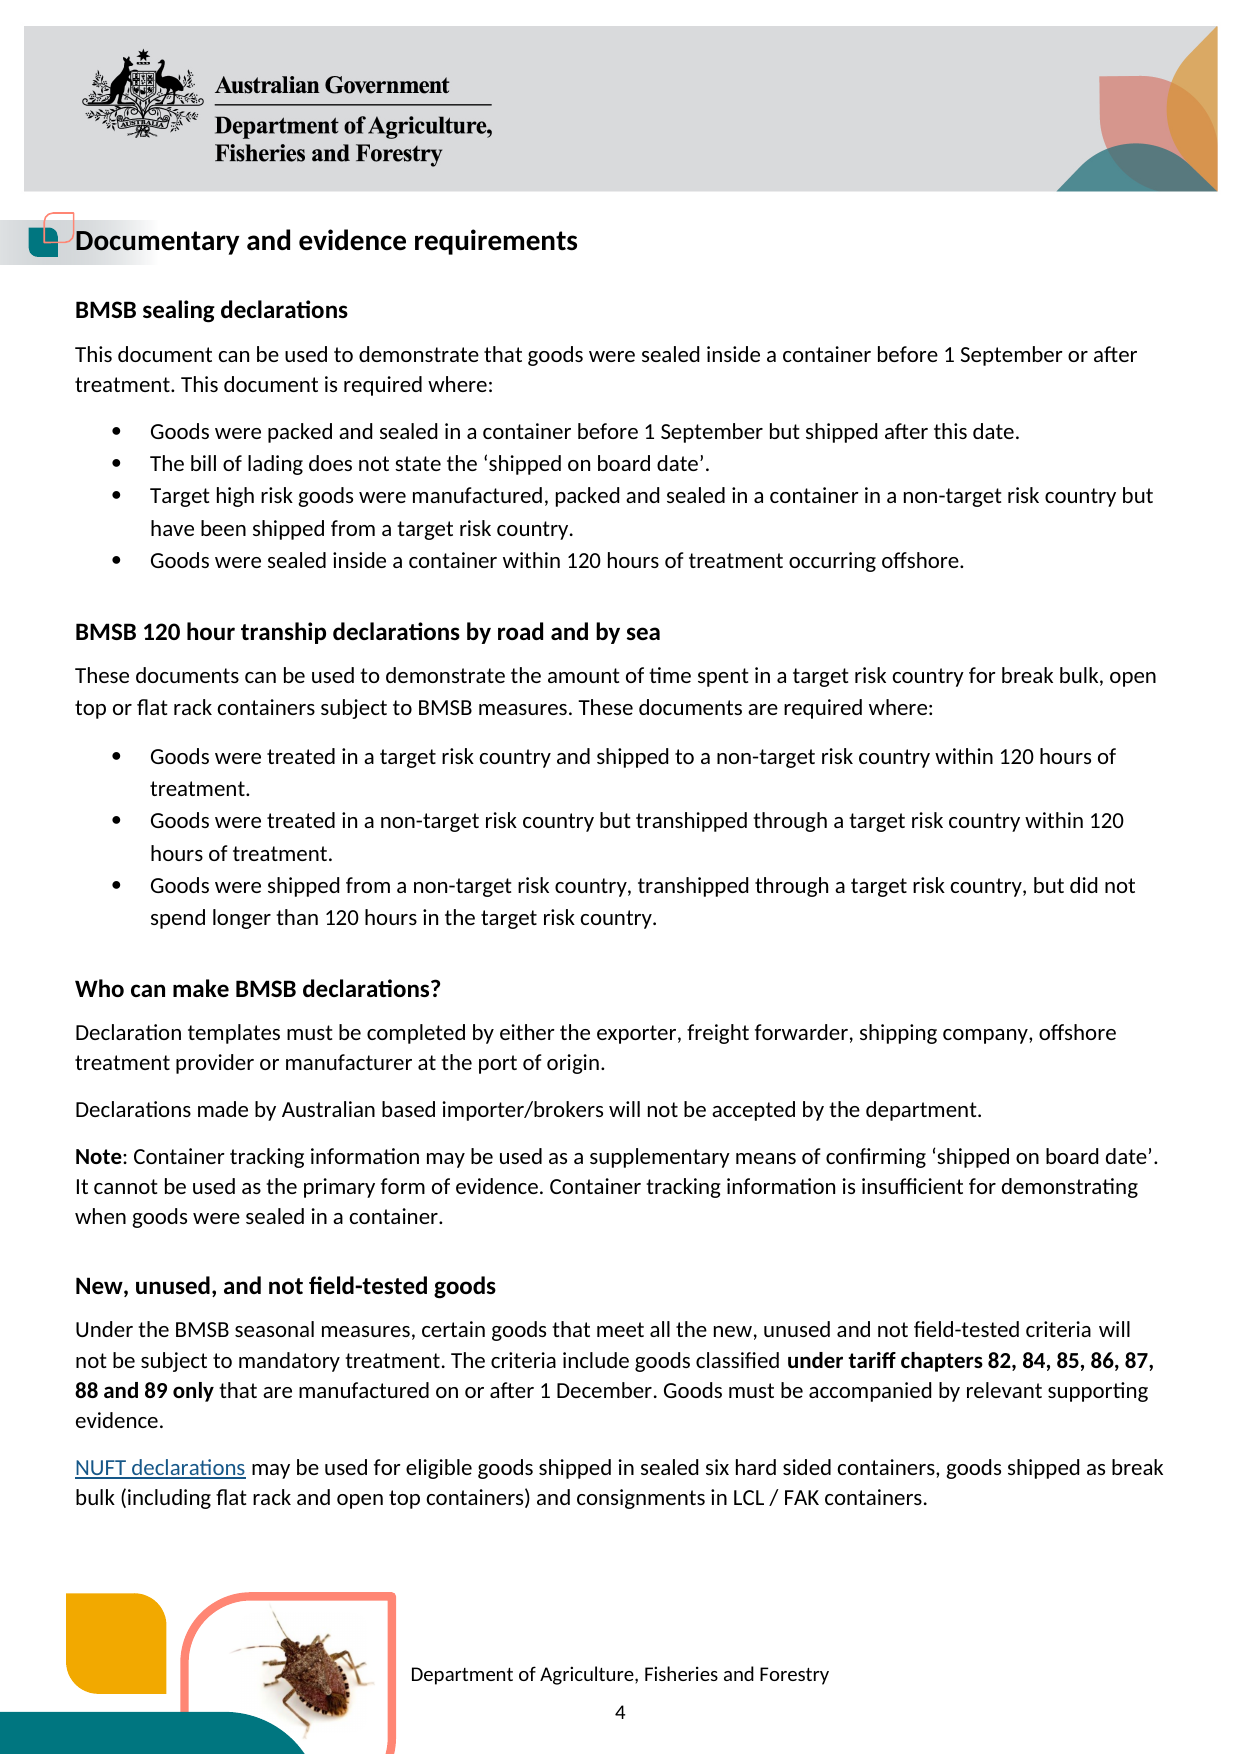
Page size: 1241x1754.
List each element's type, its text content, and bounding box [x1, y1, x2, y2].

text These documents can be used to demonstrate the amount of time spent in a target risk country for break bulk, open top or flat rack containers subject to BMSB measures. These documents are required where: [75, 661, 1165, 721]
subtitle BMSB 120 hour tranship declarations by road and by sea [75, 616, 1165, 646]
subtitle Documentary and evidence requirements [75, 222, 1165, 257]
list Goods were treated in a target risk country and shipped to a non-target risk country within 120 hours of treatment. [112, 742, 1165, 802]
list Goods were treated in a non-target risk country but transhipped through a target risk country within 120 hours of treatment. [112, 806, 1165, 867]
list The bill of lading does not state the ‘shipped on board date’. [112, 449, 1165, 477]
picture [251, 1624, 356, 1721]
list Goods were shipped from a non-target risk country, transhipped through a target risk country, but did not spend longer than 120 hours in the target risk country. [112, 871, 1165, 931]
subtitle Who can make BMSB declarations? [75, 973, 1165, 1003]
text This document can be used to demonstrate that goods were sealed inside a container before 1 September or after treatment. This document is required where: [75, 340, 1165, 398]
text Under the BMSB seasonal measures, certain goods that meet all the new, unused and not field-tested criteria will not be subject to mandatory treatment. The criteria include goods classified under tariff chapters 82, 84, 85, 86, 87, 88 and 89 only that are manufactured on or after 1 December. Goods must be accompanied by relevant supporting evidence. [75, 1316, 1165, 1434]
list Goods were sealed inside a container within 120 hours of treatment occurring offshore. [112, 546, 1165, 574]
text Declarations made by Australian based importer/brokers will not be accepted by the department. [75, 1095, 1165, 1123]
text NUFT declarations may be used for eligible goods shipped in sealed six hard sided containers, goods shipped as break bulk (including flat rack and open top containers) and consignments in LCL / FAK containers. [75, 1479, 1165, 1511]
subtitle New, unused, and not field-tested goods [75, 1270, 1165, 1301]
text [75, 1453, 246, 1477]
text Note: Container tracking information may be used as a supplementary means of confirming ‘shipped on board date’. It cannot be used as the primary form of evidence. Container tracking information is insufficient for demonstrating when goods were sealed in a container. [75, 1142, 1165, 1231]
text Declaration templates must be completed by either the exporter, freight forwarder, shipping company, offshore treatment provider or manufacturer at the port of origin. [75, 1018, 1165, 1076]
list Target high risk goods were manufactured, packed and sealed in a container in a non-target risk country but have been shipped from a target risk country. [112, 482, 1165, 542]
subtitle BMSB sealing declarations [75, 295, 1165, 325]
picture [0, 2, 1241, 215]
list Goods were packed and sealed in a container before 1 September but shipped after this date. [112, 417, 1165, 445]
